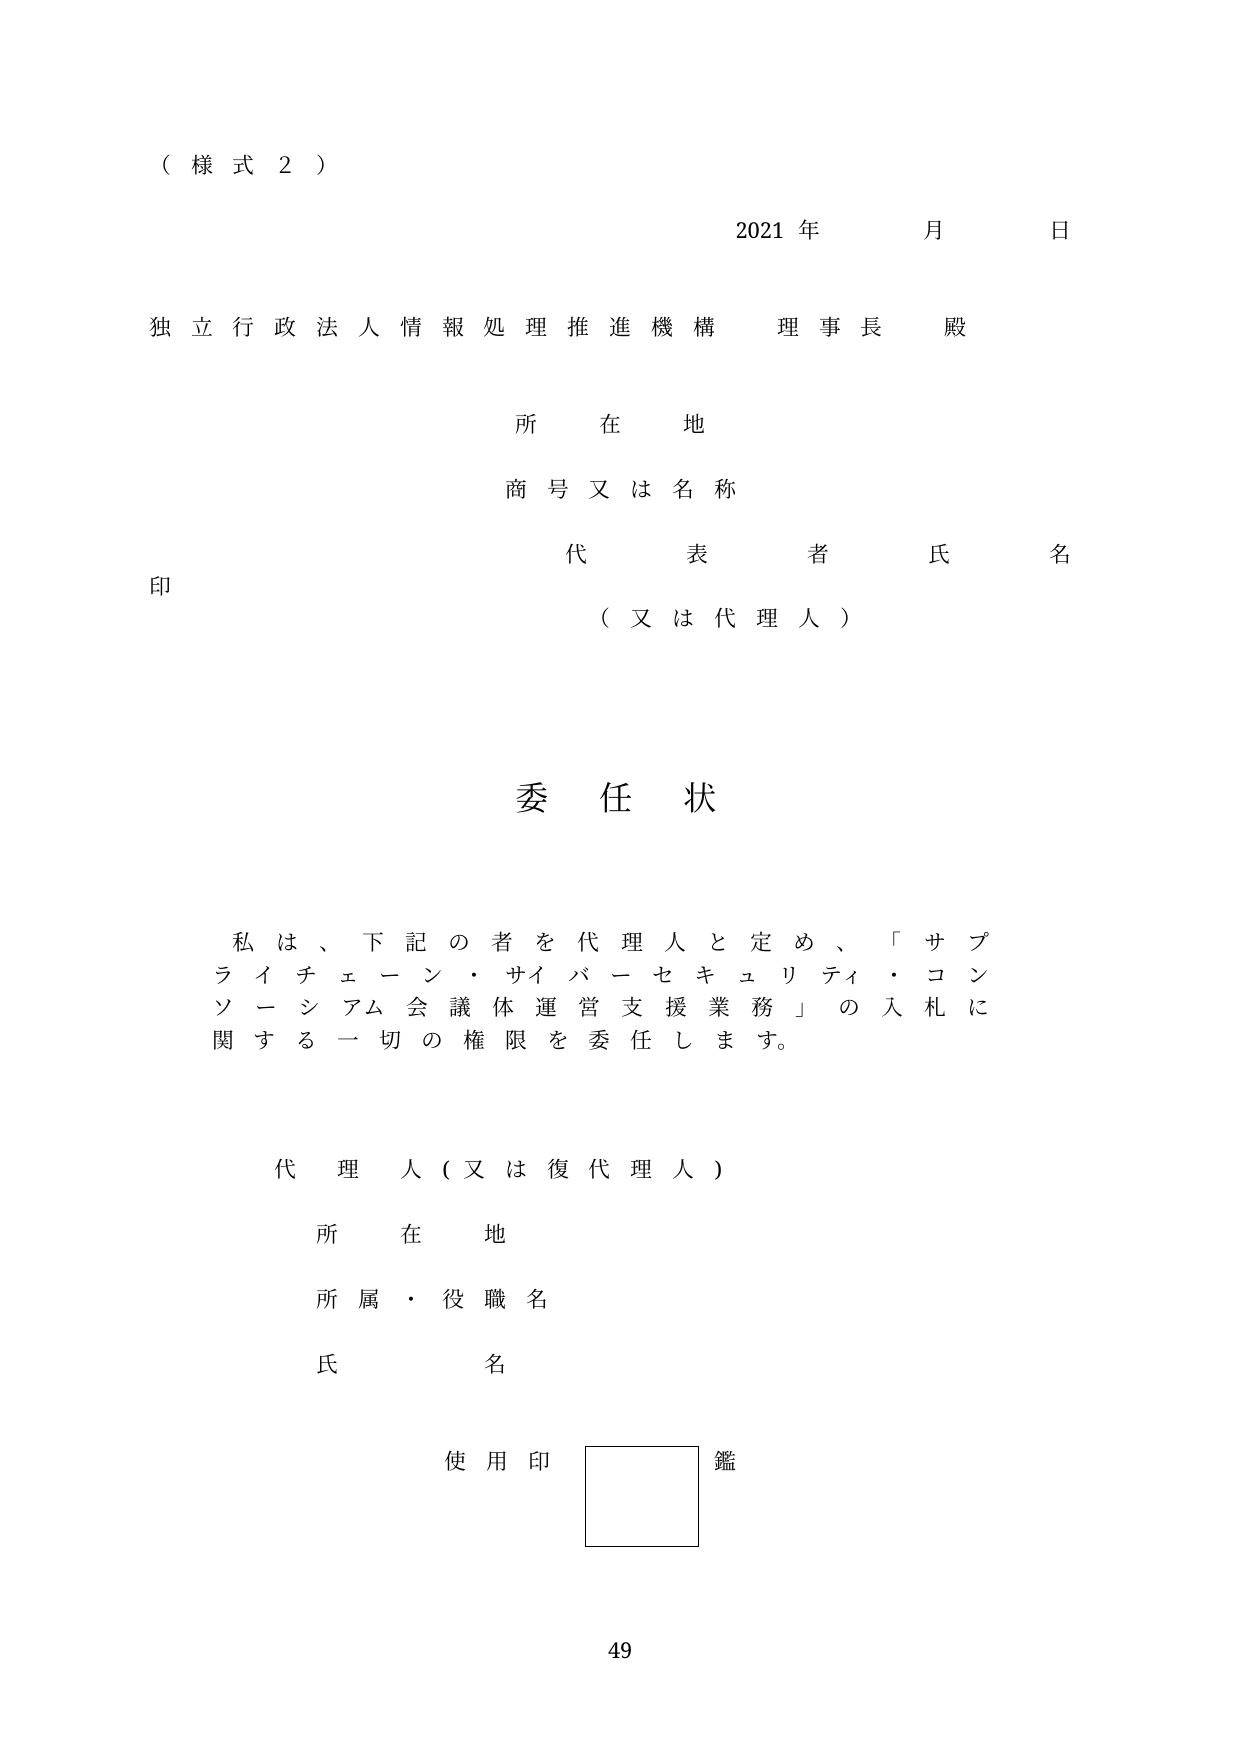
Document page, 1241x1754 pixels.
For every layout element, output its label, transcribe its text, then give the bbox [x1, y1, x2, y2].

text 使用印鑑 [149, 1443, 1091, 1476]
text 所 在 地 [149, 1217, 1091, 1249]
text 委 任 状 [149, 763, 1091, 828]
text 商号又は名称 [149, 472, 1091, 504]
text 氏 名 [149, 1346, 1091, 1379]
text 2021年 月 日 [149, 212, 1091, 245]
table_header [586, 1447, 698, 1546]
text 所属・役職名 [149, 1282, 1091, 1314]
text 私は、下記の者を代理人と定め、「サプライチェーン・サイバーセキュリティ・コンソーシアム会議体運営支援業務」の入札に関する一切の権限を委任します。 [206, 925, 1009, 1055]
text 独立行政法人情報処理推進機構 理事長 殿 [149, 310, 1091, 342]
text 代表者氏名 印 [149, 536, 1091, 601]
text （様式２） [149, 148, 1091, 180]
text 所 在 地 [149, 407, 1091, 439]
text 代 理 人(又は復代理人) [149, 1152, 1091, 1184]
text （又は代理人） [149, 601, 1091, 634]
